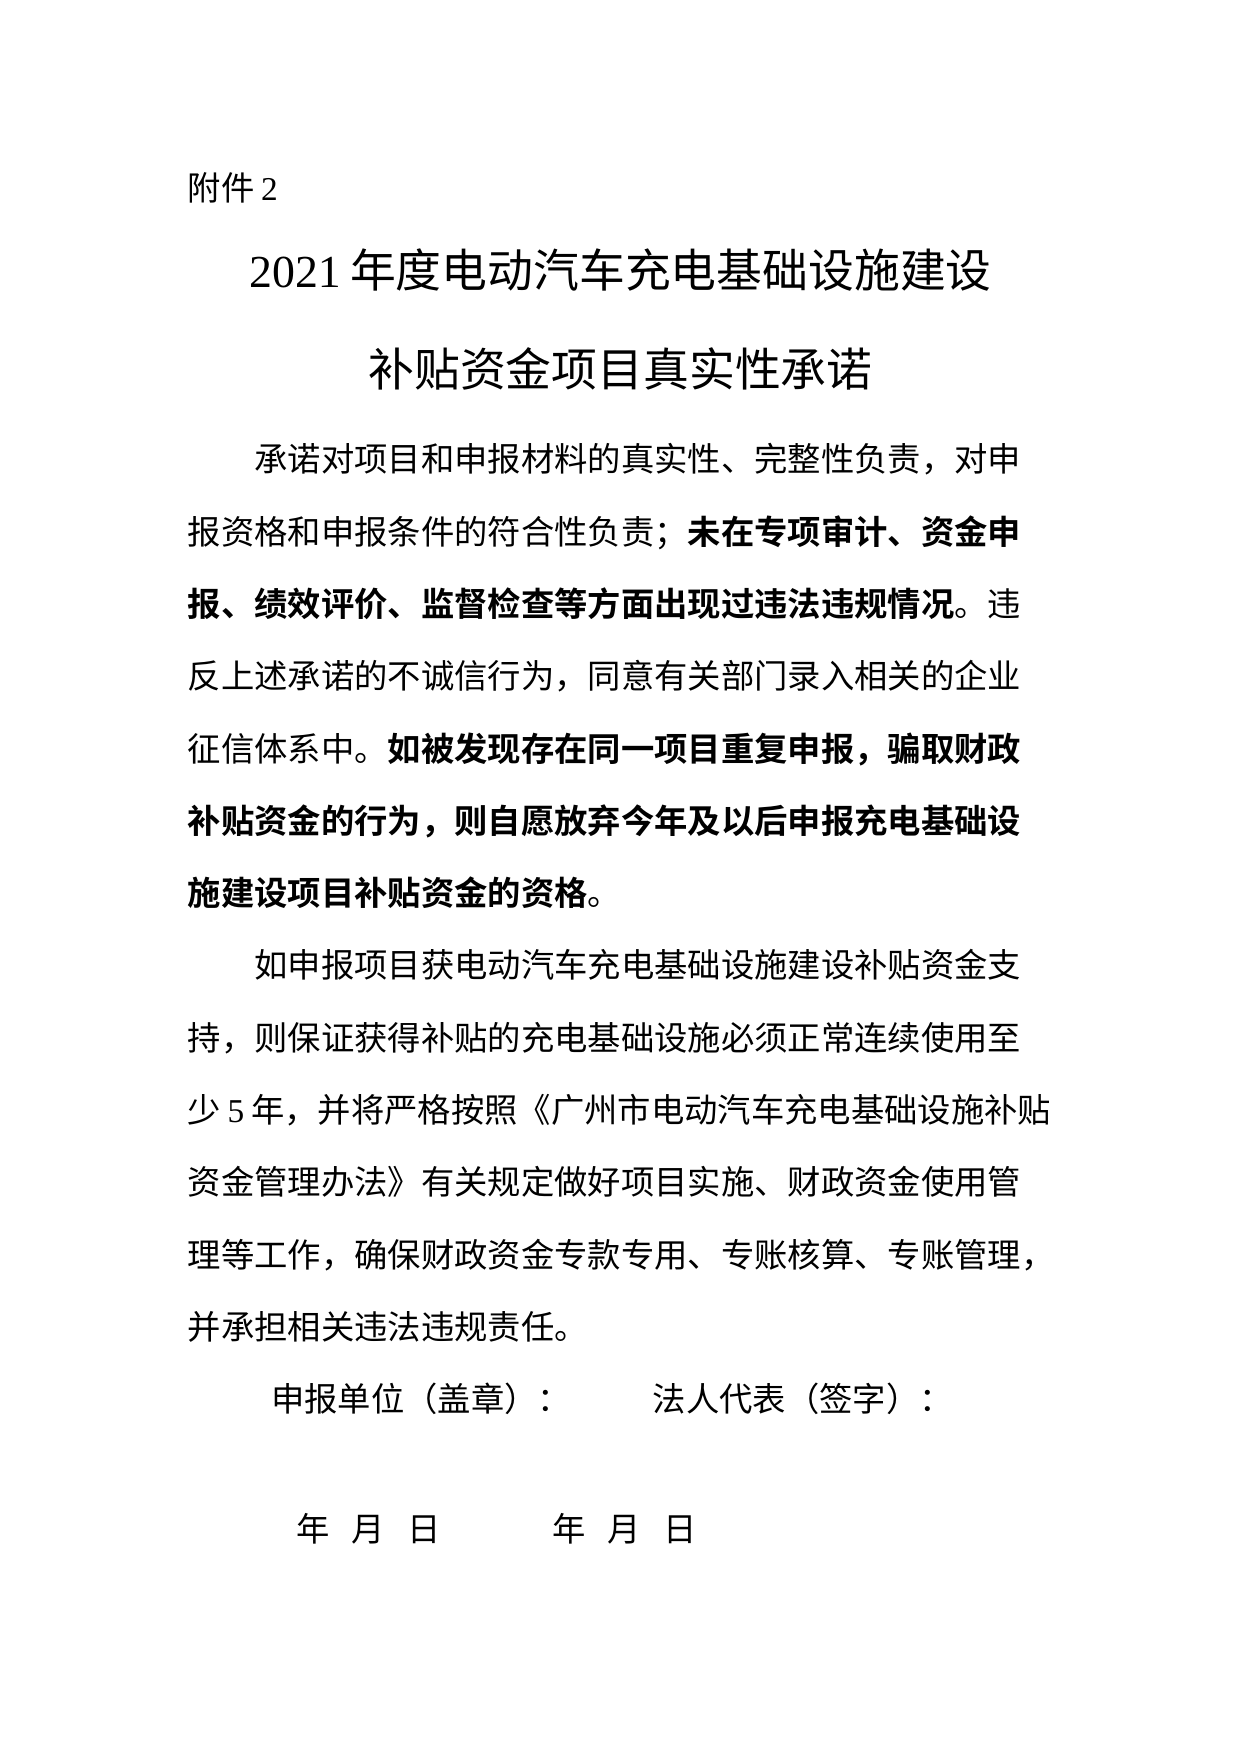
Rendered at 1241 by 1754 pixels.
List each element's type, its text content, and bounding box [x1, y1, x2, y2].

text 附件2 [187, 162, 1053, 210]
text 申报单位（盖章）： 法人代表（签字）： [187, 1373, 1053, 1421]
text 承诺对项目和申报材料的真实性、完整性负责，对申报资格和申报条件的符合性负责；未在专项审计、资金申报、绩效评价、监督检查等方面出现过违法违规情况。违反上述承诺的不诚信行为，同意有关部门录入相关的企业征信体系中。如被发现存在同一项目重复申报，骗取财政补贴资金的行为，则自愿放弃今年及以后申报充电基础设施建设项目补贴资金的资格。 [187, 433, 1053, 915]
text 如申报项目获电动汽车充电基础设施建设补贴资金支持，则保证获得补贴的充电基础设施必须正常连续使用至少5年，并将严格按照《广州市电动汽车充电基础设施补贴资金管理办法》有关规定做好项目实施、财政资金使用管理等工作，确保财政资金专款专用、专账核算、专账管理，并承担相关违法违规责任。 [187, 939, 1053, 1349]
text 年 月 日 年 月 日 [187, 1503, 1053, 1551]
text 补贴资金项目真实性承诺 [187, 334, 1053, 400]
text 2021年度电动汽车充电基础设施建设 [187, 234, 1053, 301]
